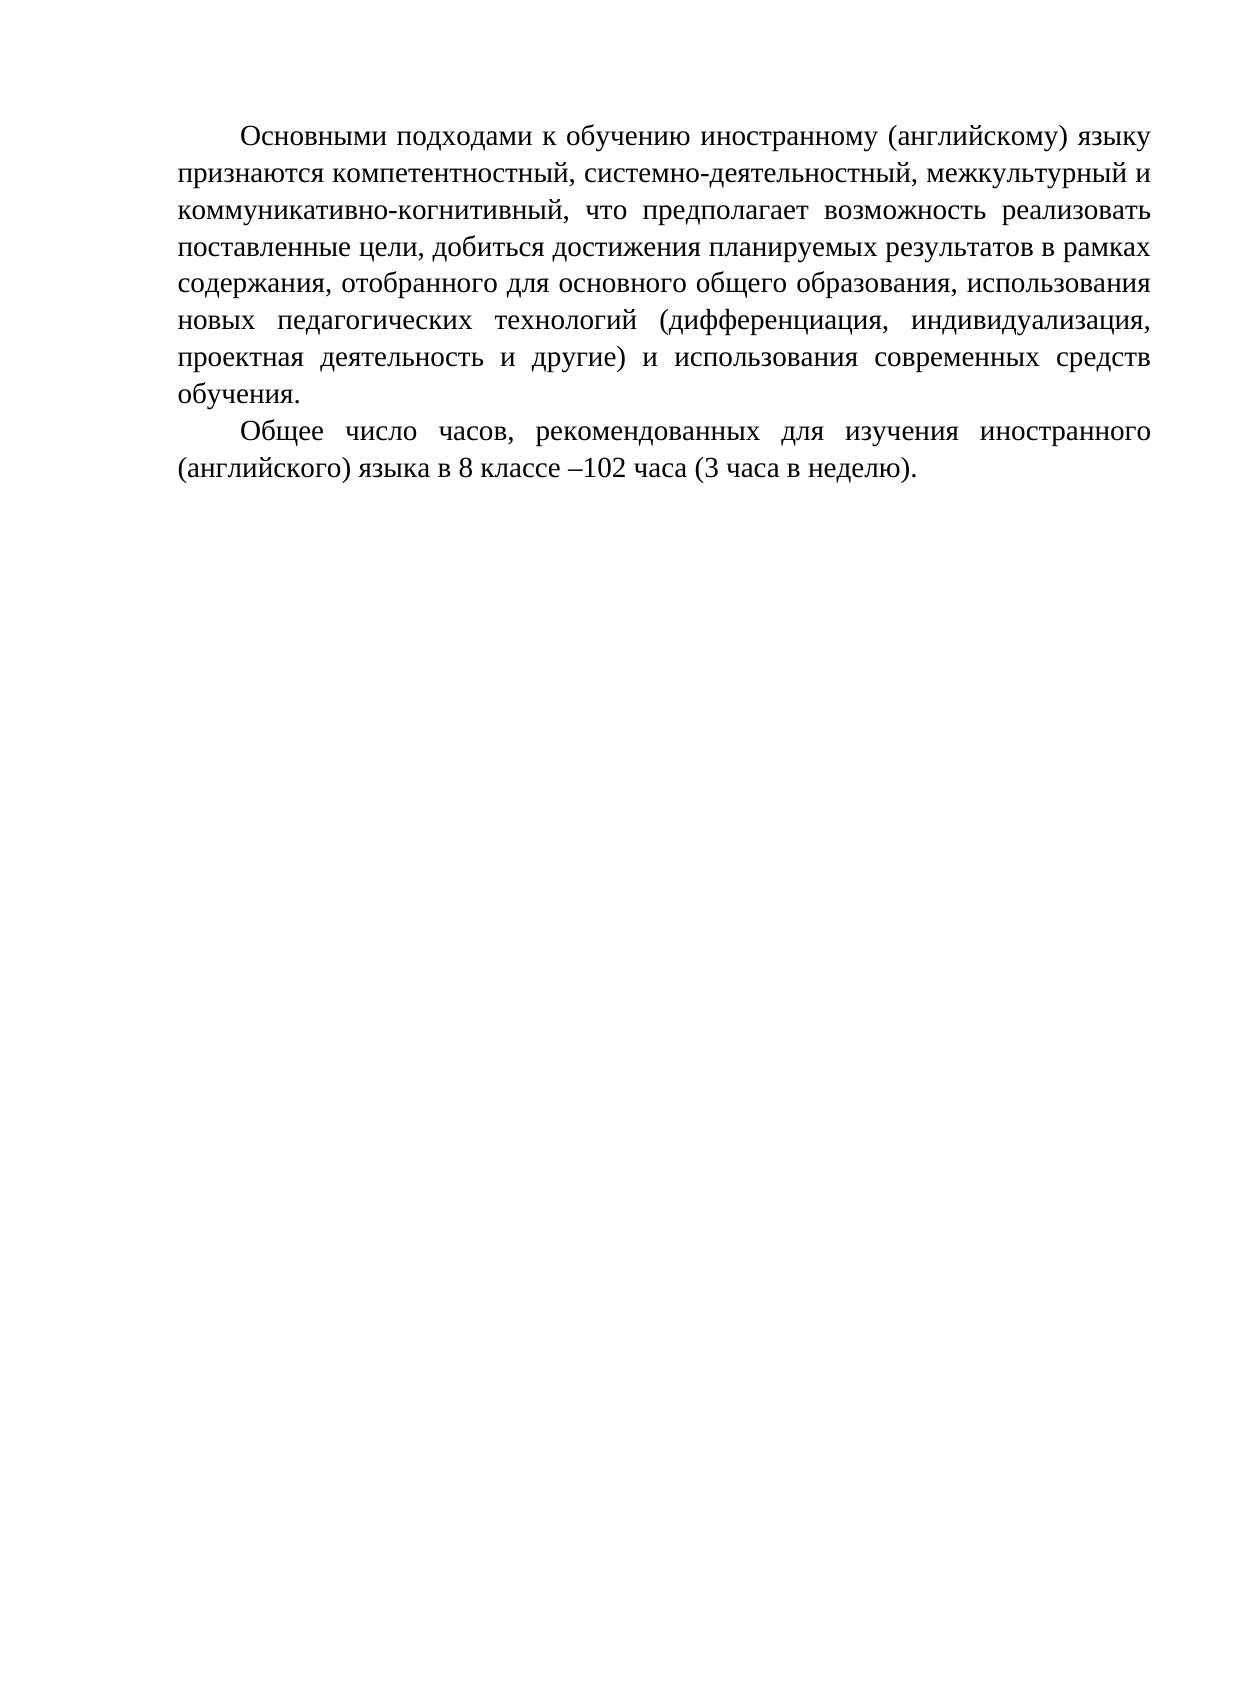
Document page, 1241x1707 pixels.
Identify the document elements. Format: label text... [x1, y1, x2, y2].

text Общее число часов, рекомендованных для изучения иностранного (английского) языка в 8 классе –102 часа (3 часа в неделю). [177, 413, 1152, 483]
text Основными подходами к обучению иностранному (английскому) языку признаются компетентностный, системно-деятельностный, межкультурный и коммуникативно-когнитивный, что предполагает возможность реализовать поставленные цели, добиться достижения планируемых результатов в рамках содержания, отобранного для основного общего образования, использования новых педагогических технологий (дифференциация, индивидуализация, проектная деятельность и другие) и использования современных средств обучения. [177, 118, 1152, 410]
